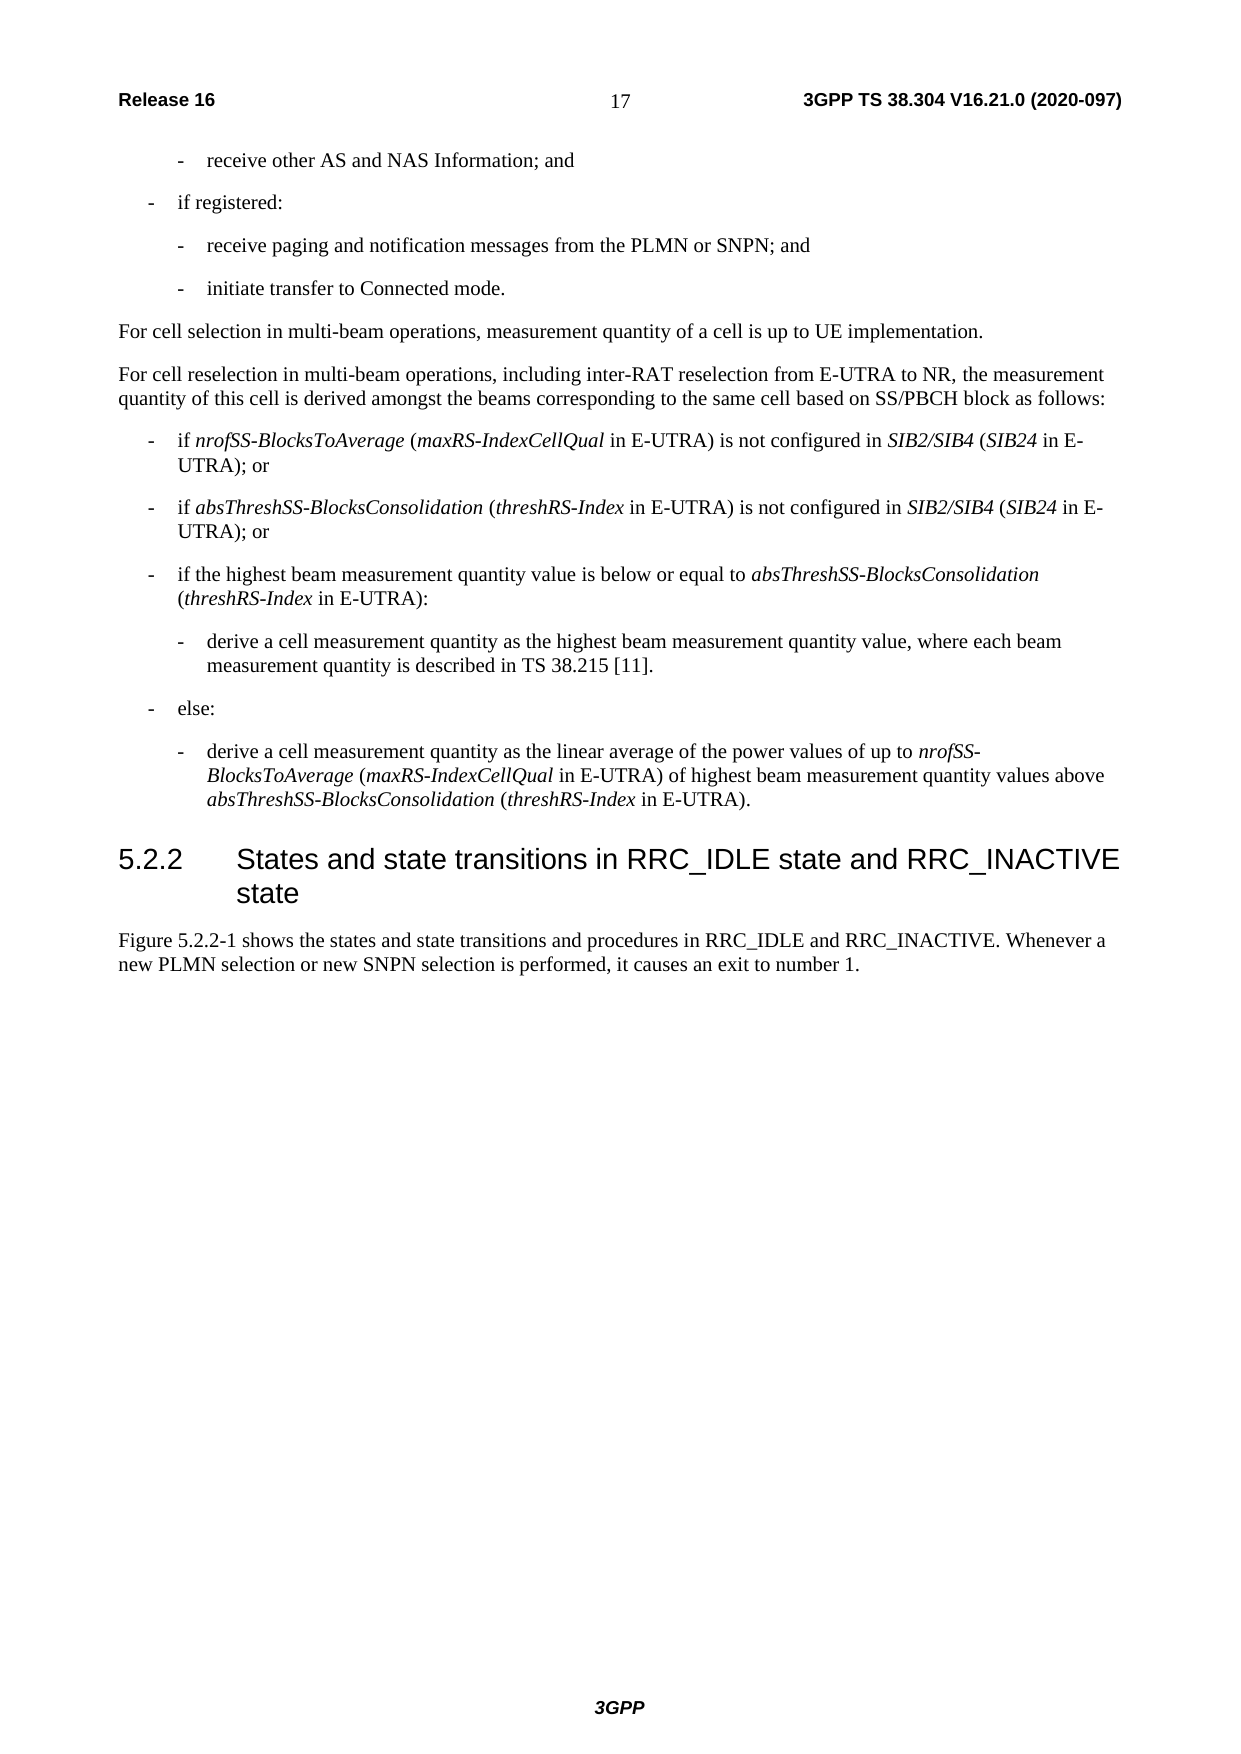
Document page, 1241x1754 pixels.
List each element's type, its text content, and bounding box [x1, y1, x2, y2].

text - if nrofSS-BlocksToAverage (maxRS-IndexCellQual in E-UTRA) is not configured in SIB2/SIB4 (SIB24 in E-UTRA); or [148, 428, 1122, 477]
text - if registered: [148, 190, 1122, 214]
text For cell selection in multi-beam operations, measurement quantity of a cell is up to UE implementation. [118, 319, 1122, 343]
text For cell reselection in multi-beam operations, including inter-RAT reselection from E-UTRA to NR, the measurement quantity of this cell is derived amongst the beams corresponding to the same cell based on SS/PBCH block as follows: [118, 362, 1122, 410]
text - receive paging and notification messages from the PLMN or SNPN; and [177, 233, 1122, 257]
text - derive a cell measurement quantity as the highest beam measurement quantity value, where each beam measurement quantity is described in TS 38.215 [11]. [177, 629, 1122, 677]
text Figure 5.2.2-1 shows the states and state transitions and procedures in RRC_IDLE and RRC_INACTIVE. Whenever a new PLMN selection or new SNPN selection is performed, it causes an exit to number 1. [118, 928, 1122, 976]
text - if absThreshSS-BlocksConsolidation (threshRS-Index in E-UTRA) is not configured in SIB2/SIB4 (SIB24 in E-UTRA); or [148, 495, 1122, 543]
text - initiate transfer to Connected mode. [177, 276, 1122, 300]
text - derive a cell measurement quantity as the linear average of the power values of up to nrofSS-BlocksToAverage (maxRS-IndexCellQual in E-UTRA) of highest beam measurement quantity values above absThreshSS-BlocksConsolidation (threshRS-Index in E-UTRA). [177, 739, 1122, 811]
text - else: [148, 696, 1122, 720]
subtitle 5.2.2 States and state transitions in RRC_IDLE state and RRC_INACTIVE state [118, 842, 1122, 909]
text - if the highest beam measurement quantity value is below or equal to absThreshSS-BlocksConsolidation (threshRS-Index in E-UTRA): [148, 562, 1122, 610]
text - receive other AS and NAS Information; and [177, 147, 1122, 172]
